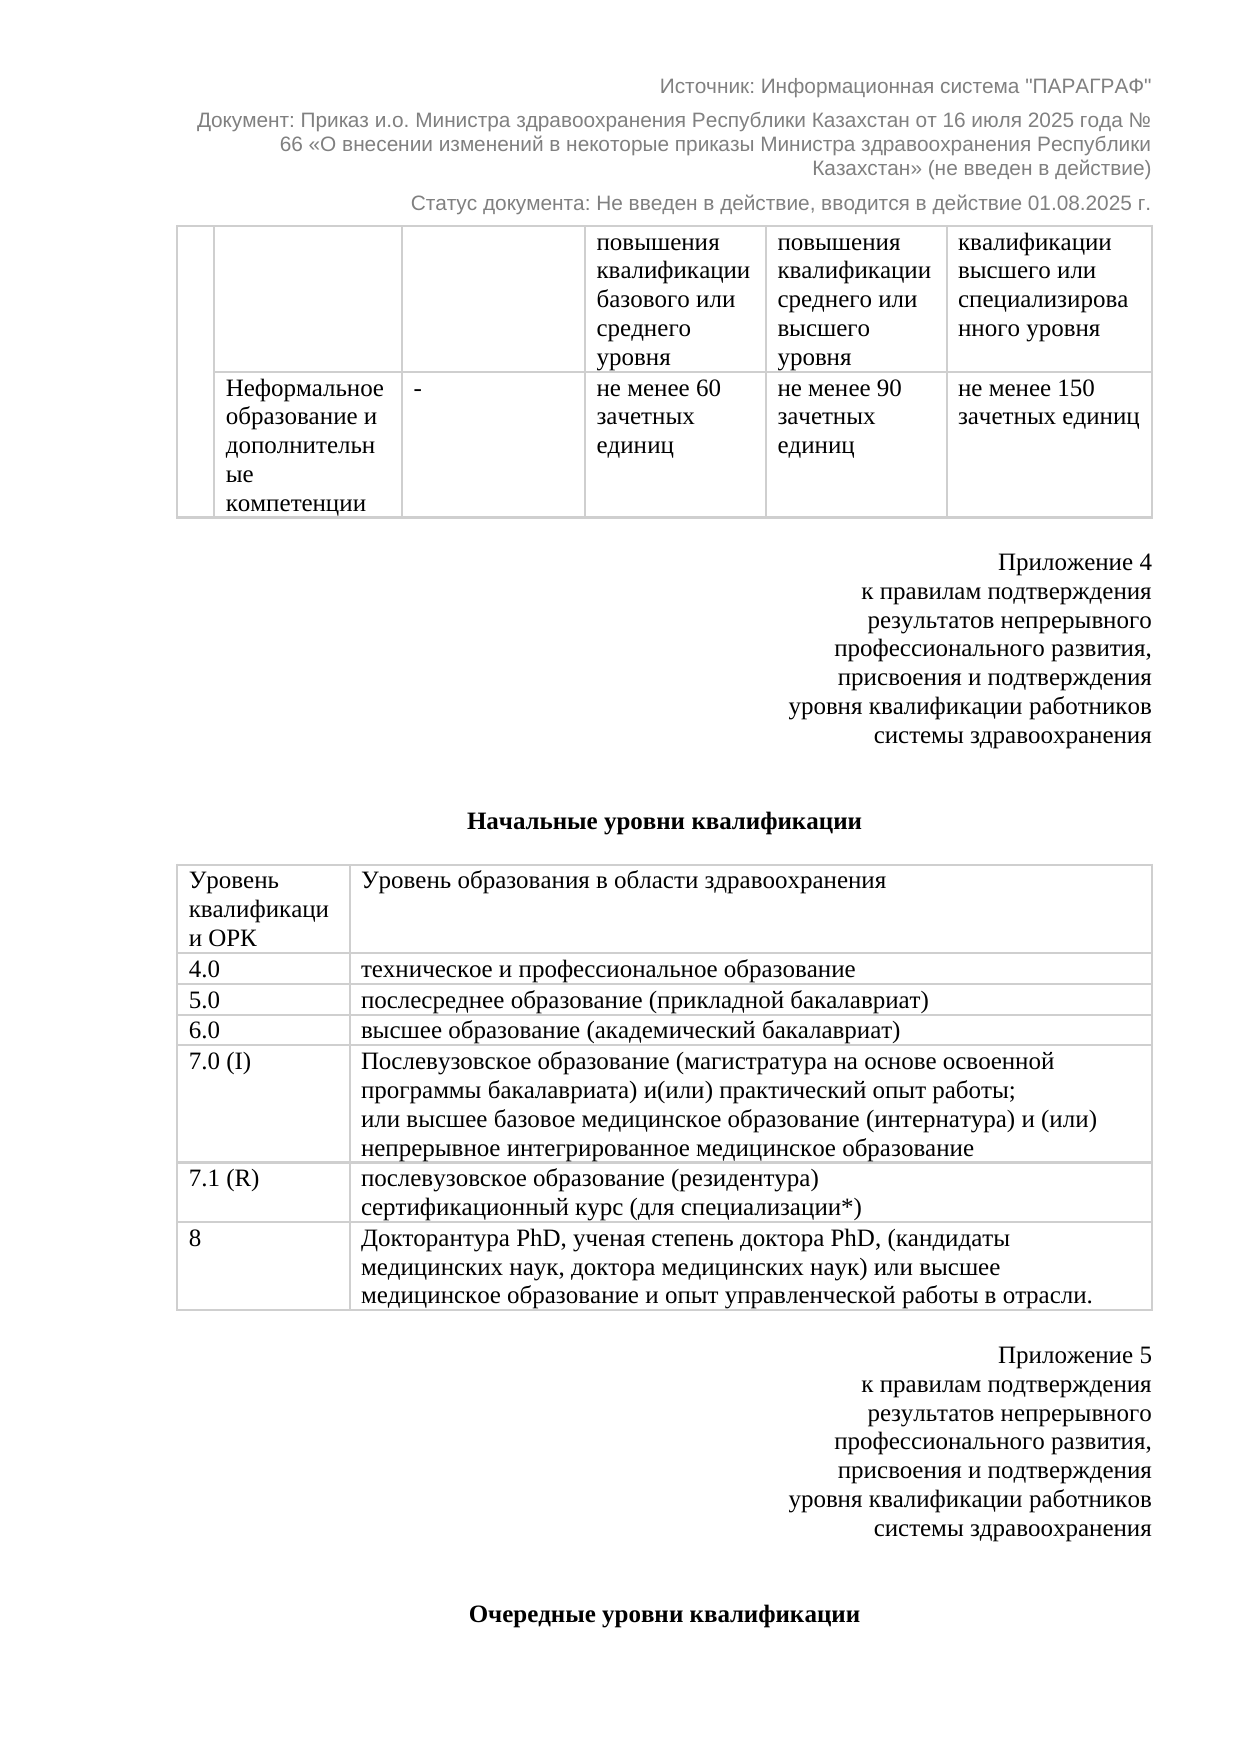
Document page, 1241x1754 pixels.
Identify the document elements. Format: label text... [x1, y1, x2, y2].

table_cell 7.0 (I) [178, 1046, 349, 1161]
table_cell не менее 150 зачетных единиц [948, 373, 1151, 516]
table_cell 7.1 (R) [178, 1164, 349, 1221]
table_cell послевузовское образование (резидентура) сертификационный курс (для специализации*) [351, 1164, 1151, 1221]
text системы здравоохранения [177, 720, 1152, 748]
text к правилам подтверждения [177, 1369, 1152, 1398]
text присвоения и подтверждения [177, 662, 1152, 691]
text профессионального развития, [177, 1426, 1152, 1455]
text Приложение 5 [177, 1340, 1152, 1369]
text Приложение 4 [177, 547, 1152, 576]
table_cell не менее 60 зачетных единиц [586, 373, 765, 516]
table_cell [948, 227, 1151, 371]
text Начальные уровни квалификации [177, 806, 1152, 835]
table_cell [586, 227, 765, 371]
text уровня квалификации работников [177, 691, 1152, 720]
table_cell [767, 227, 946, 371]
table_cell 5.0 [178, 985, 349, 1013]
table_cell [215, 227, 401, 371]
table_header Уровень образования в области здравоохранения [351, 866, 1151, 952]
text уровня квалификации работников [177, 1484, 1152, 1513]
table_cell 3 [178, 227, 213, 516]
table_cell техническое и профессиональное образование [351, 954, 1151, 983]
table_cell 4.0 [178, 954, 349, 983]
text системы здравоохранения [177, 1513, 1152, 1541]
table_cell послесреднее образование (прикладной бакалавриат) [351, 985, 1151, 1013]
text Очередные уровни квалификации [177, 1599, 1152, 1628]
text результатов непрерывного [177, 605, 1152, 633]
text профессионального развития, [177, 633, 1152, 662]
text присвоения и подтверждения [177, 1455, 1152, 1484]
table_cell Послевузовское образование (магистратура на основе освоенной программы бакалавриата) и(или) практический опыт работы; или высшее базовое медицинское образование (интернатура) и (или) непрерывное интегрированное медицинское образование [351, 1046, 1151, 1161]
table_cell Неформальное образование и дополнительные компетенции [215, 373, 401, 516]
table_cell не менее 90 зачетных единиц [767, 373, 946, 516]
table_header Уровень квалификации ОРК [178, 866, 349, 952]
table_cell Докторантура PhD, ученая степень доктора PhD, (кандидаты медицинских наук, доктора медицинских наук) или высшее медицинское образование и опыт управленческой работы в отрасли. [351, 1223, 1151, 1309]
table_cell 8 [178, 1223, 349, 1309]
text к правилам подтверждения [177, 576, 1152, 605]
text результатов непрерывного [177, 1398, 1152, 1426]
table_cell - [403, 227, 584, 371]
table_cell высшее образование (академический бакалавриат) [351, 1016, 1151, 1044]
table_cell - [403, 373, 584, 516]
table_cell 6.0 [178, 1016, 349, 1044]
